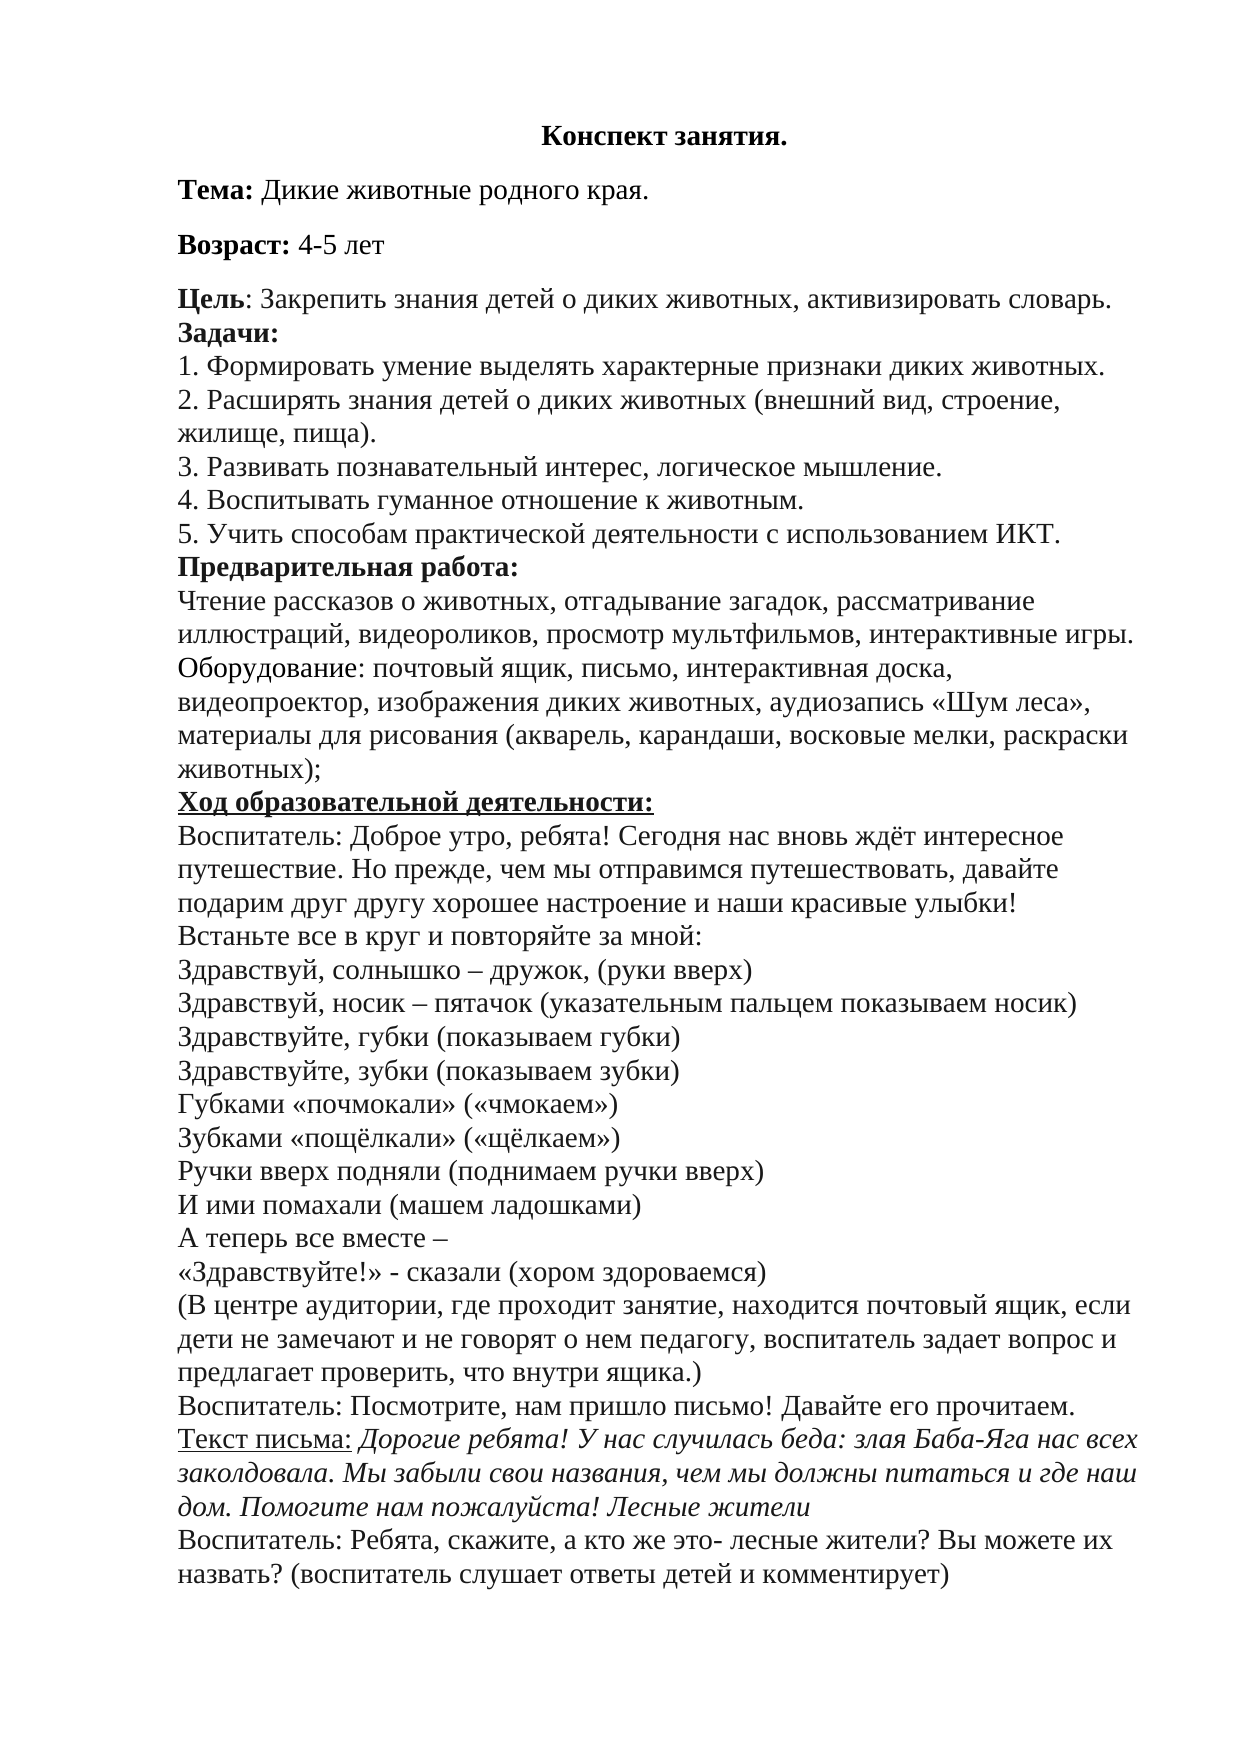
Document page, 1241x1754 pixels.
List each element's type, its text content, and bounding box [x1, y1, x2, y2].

text 1. Формировать умение выделять характерные признаки диких животных. [177, 348, 1152, 382]
text Зубками «пощёлкали» («щёлкаем») [177, 1120, 1152, 1153]
text Здравствуйте, зубки (показываем зубки) [177, 1053, 1152, 1086]
text 3. Развивать познавательный интерес, логическое мышление. [177, 449, 1152, 482]
text Текст письма: Дорогие ребята! У нас случилась беда: злая Баба-Яга нас всех заколдовала. Мы забыли свои названия, чем мы должны питаться и где наш дом. Помогите нам пожалуйста! Лесные жители [177, 1422, 1152, 1522]
text 4. Воспитывать гуманное отношение к животным. [177, 482, 1152, 516]
text И ими помахали (машем ладошками) [177, 1187, 1152, 1220]
text Чтение рассказов о животных, отгадывание загадок, рассматривание иллюстраций, видеороликов, просмотр мультфильмов, интерактивные игры. [177, 583, 1152, 650]
text Ход образовательной деятельности: [177, 784, 1152, 818]
text «Здравствуйте!» - сказали (хором здороваемся) [177, 1254, 1152, 1287]
text А теперь все вместе – [177, 1220, 1152, 1254]
text Конспект занятия. [177, 118, 1152, 152]
text Тема: Дикие животные родного края. [177, 172, 1152, 206]
text Губками «почмокали» («чмокаем») [177, 1086, 1152, 1120]
text Встаньте все в круг и повторяйте за мной: [177, 918, 1152, 952]
text Оборудование: почтовый ящик, письмо, интерактивная доска, видеопроектор, изображения диких животных, аудиозапись «Шум леса», материалы для рисования (акварель, карандаши, восковые мелки, раскраски животных); [177, 650, 1152, 784]
text Ручки вверх подняли (поднимаем ручки вверх) [177, 1153, 1152, 1187]
text 2. Расширять знания детей о диких животных (внешний вид, строение, жилище, пища). [177, 382, 1152, 449]
text (В центре аудитории, где проходит занятие, находится почтовый ящик, если дети не замечают и не говорят о нем педагогу, воспитатель задает вопрос и предлагает проверить, что внутри ящика.) [177, 1287, 1152, 1388]
text Здравствуйте, губки (показываем губки) [177, 1019, 1152, 1053]
text Здравствуй, солнышко – дружок, (руки вверх) [177, 952, 1152, 986]
text Задачи: [177, 315, 1152, 348]
text Возраст: 4-5 лет [177, 227, 1152, 260]
text Воспитатель: Доброе утро, ребята! Сегодня нас вновь ждёт интересное путешествие. Но прежде, чем мы отправимся путешествовать, давайте подарим друг другу хорошее настроение и наши красивые улыбки! [177, 818, 1152, 918]
text Цель: Закрепить знания детей о диких животных, активизировать словарь. [177, 281, 1152, 315]
text Предварительная работа: [177, 549, 1152, 583]
text Воспитатель: Посмотрите, нам пришло письмо! Давайте его прочитаем. [177, 1388, 1152, 1422]
text Воспитатель: Ребята, скажите, а кто же это- лесные жители? Вы можете их назвать? (воспитатель слушает ответы детей и комментирует) [177, 1522, 1152, 1589]
text Здравствуй, носик – пятачок (указательным пальцем показываем носик) [177, 986, 1152, 1019]
text 5. Учить способам практической деятельности с использованием ИКТ. [177, 516, 1152, 549]
